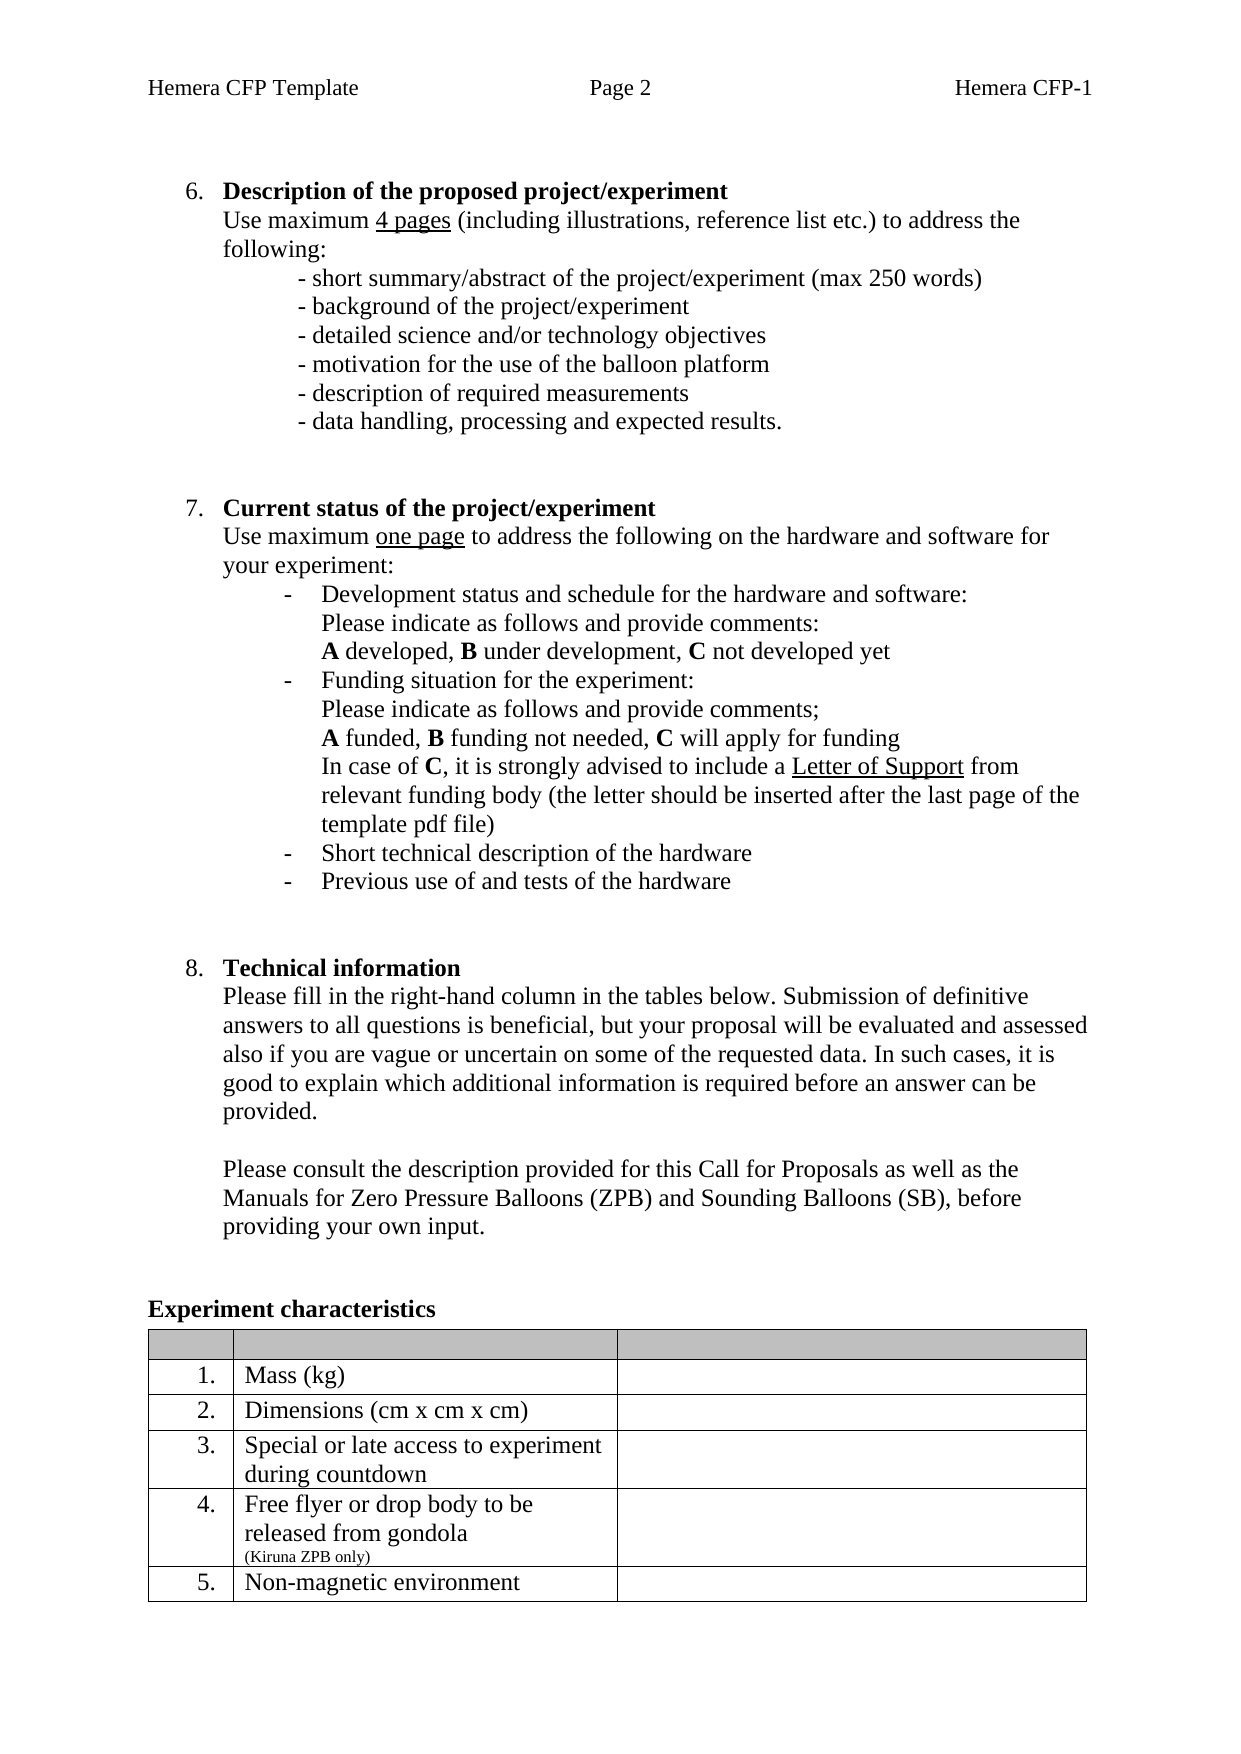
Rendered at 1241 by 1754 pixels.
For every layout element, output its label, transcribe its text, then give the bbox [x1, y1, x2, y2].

list - data handling, processing and expected results. [298, 406, 1093, 435]
table_cell [618, 1567, 1086, 1601]
table_cell Mass (kg) [234, 1360, 617, 1394]
table_cell Dimensions (cm x cm x cm) [234, 1395, 617, 1429]
list - detailed science and/or technology objectives [298, 320, 1093, 349]
table_cell [618, 1489, 1086, 1566]
list Use maximum one page to address the following on the hardware and software for your experiment: [223, 521, 1093, 579]
list Description of the proposed project/experiment [185, 176, 1093, 205]
table_header [149, 1330, 233, 1359]
list Previous use of and tests of the hardware [283, 866, 1093, 895]
list Use maximum 4 pages (including illustrations, reference list etc.) to address the following: [223, 205, 1093, 263]
table_cell [149, 1489, 233, 1566]
list Please fill in the right-hand column in the tables below. Submission of definitive answers to all questions is beneficial, but your proposal will be evaluated and assessed also if you are vague or uncertain on some of the requested data. In such cases, it is good to explain which additional information is required before an answer can be provided. [223, 981, 1093, 1125]
table_cell [618, 1395, 1086, 1429]
list Please consult the description provided for this Call for Proposals as well as the Manuals for Zero Pressure Balloons (ZPB) and Sounding Balloons (SB), before providing your own input. [223, 1154, 1093, 1240]
table_cell Special or late access to experiment during countdown [234, 1431, 617, 1488]
table_cell [149, 1395, 233, 1429]
list Short technical description of the hardware [283, 838, 1093, 866]
table_cell [618, 1360, 1086, 1394]
table_header [618, 1330, 1086, 1359]
table_cell [149, 1567, 233, 1601]
table_cell [149, 1431, 233, 1488]
list - description of required measurements [298, 378, 1093, 406]
table_header [234, 1330, 617, 1359]
table_cell Free flyer or drop body to be released from gondola (Kiruna ZPB only) [234, 1489, 617, 1566]
list - motivation for the use of the balloon platform [298, 349, 1093, 378]
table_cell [234, 1567, 617, 1601]
list - short summary/abstract of the project/experiment (max 250 words) [298, 263, 1093, 291]
table_cell [618, 1431, 1086, 1488]
list Funding situation for the experiment: Please indicate as follows and provide comments; A funded, B funding not needed, C will apply for funding In case of C, it is strongly advised to include a Letter of Support from relevant funding body (the letter should be inserted after the last page of the template pdf file) [283, 665, 1093, 838]
list Current status of the project/experiment [185, 493, 1093, 521]
list Technical information [185, 953, 1093, 981]
text Experiment characteristics [148, 1294, 1093, 1323]
list Development status and schedule for the hardware and software: Please indicate as follows and provide comments: A developed, B under development, C not developed yet [283, 579, 1093, 665]
table_cell [149, 1360, 233, 1394]
list - background of the project/experiment [298, 291, 1093, 320]
